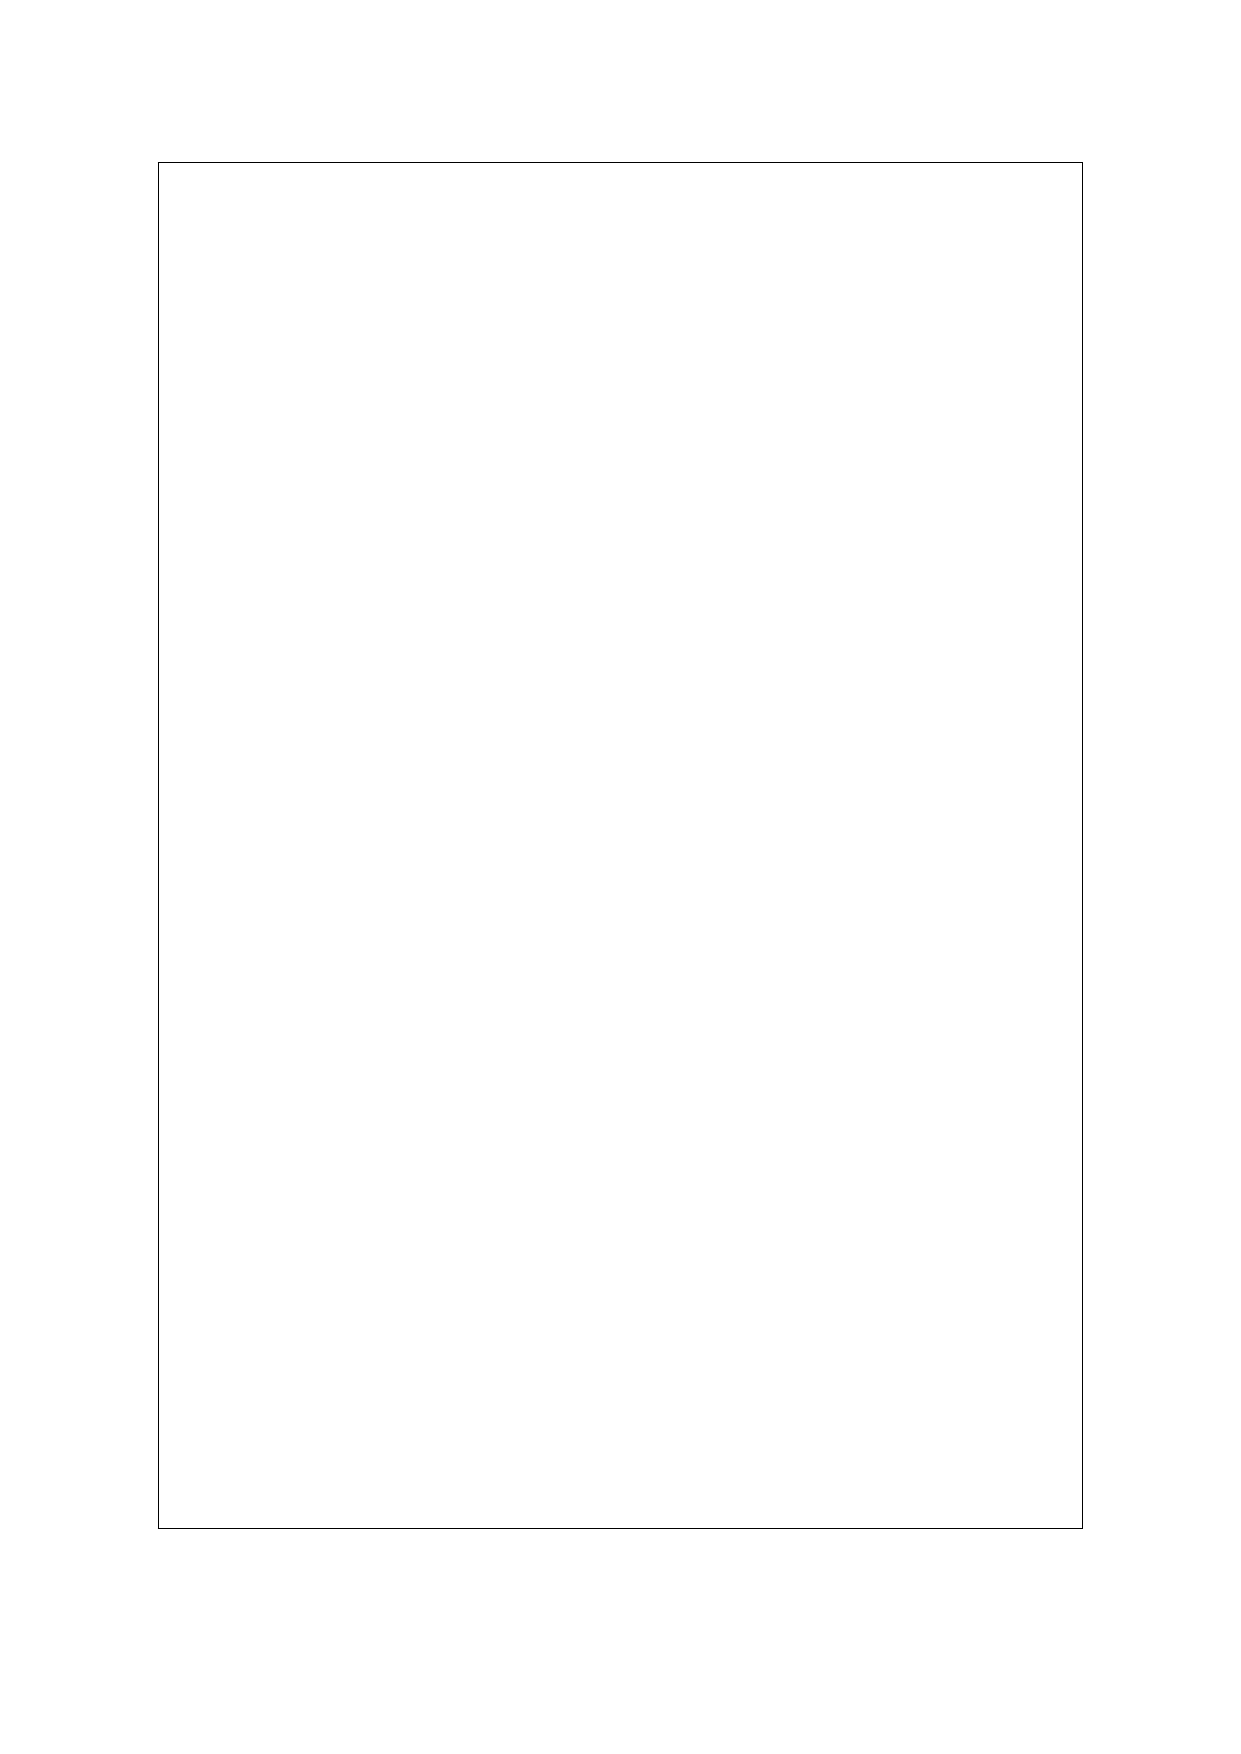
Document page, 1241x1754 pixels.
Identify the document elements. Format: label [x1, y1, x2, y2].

table_cell [159, 163, 1082, 1528]
